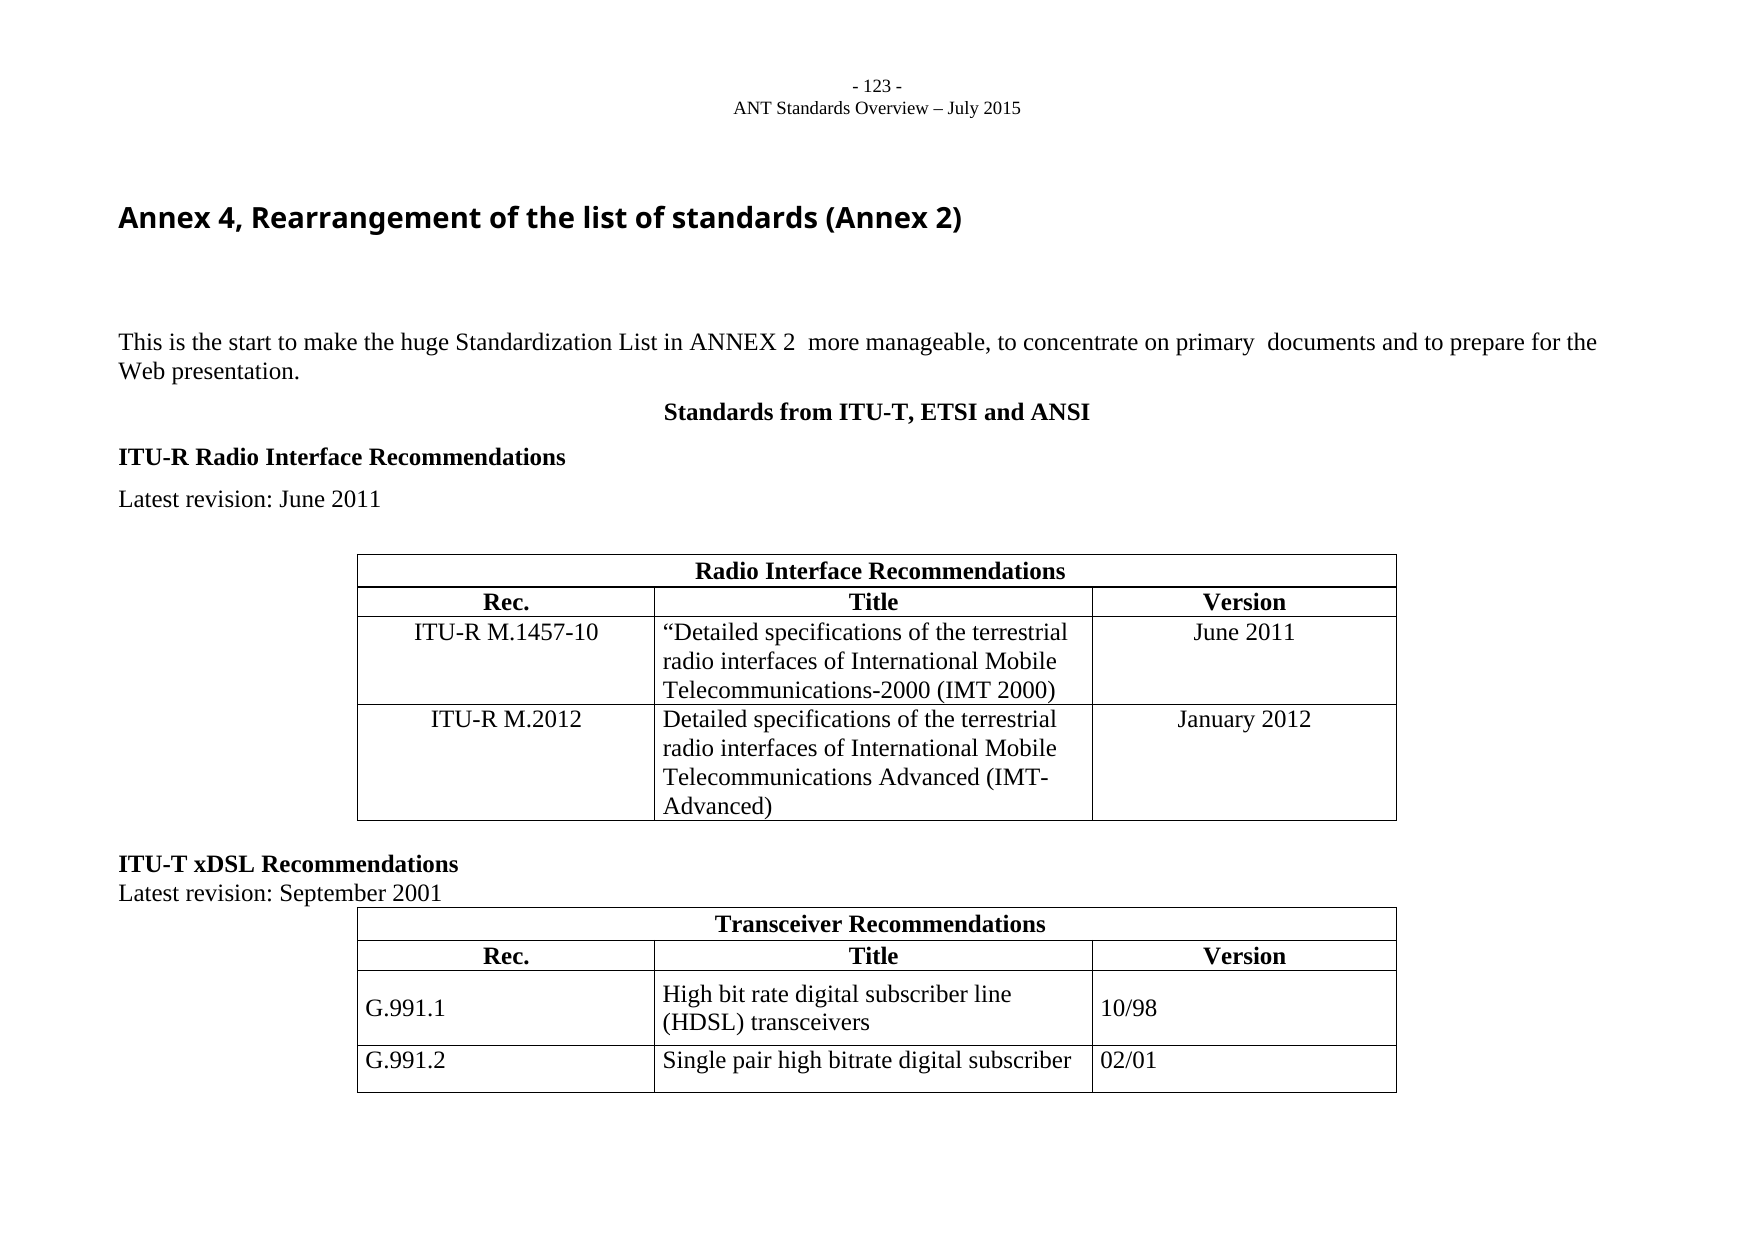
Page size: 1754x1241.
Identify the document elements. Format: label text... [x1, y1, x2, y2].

text Latest revision: June 2011 [118, 484, 1636, 512]
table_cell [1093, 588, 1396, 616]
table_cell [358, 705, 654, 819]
subtitle Annex 4, Rearrangement of the list of standards (Annex 2) [118, 198, 1636, 237]
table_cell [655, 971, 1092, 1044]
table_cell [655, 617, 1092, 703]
text Latest revision: September 2001 [118, 878, 1636, 907]
text Standards from ITU-T, ETSI<!DOCTYPE HTML PUBLIC "-//W3C//DTD HTML 4.0 Transitional//EN"><!-- saved from url=(0034)file://E:\ITU-T-xDSL\itutxdsl.html --><BASEFONT size=2> and ANSI [118, 397, 1636, 426]
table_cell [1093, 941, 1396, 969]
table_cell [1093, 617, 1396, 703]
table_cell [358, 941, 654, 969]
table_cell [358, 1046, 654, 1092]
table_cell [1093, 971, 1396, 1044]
subtitle ITU-R Radio Interface Recommendations [118, 442, 1636, 471]
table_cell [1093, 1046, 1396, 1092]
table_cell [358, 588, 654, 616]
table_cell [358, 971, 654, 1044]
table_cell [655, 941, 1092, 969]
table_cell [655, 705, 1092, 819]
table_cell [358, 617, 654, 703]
text This is the start to make the huge Standardization List in ANNEX 2 more manageable, to concentrate on primary documents and to prepare for the Web presentation. [118, 327, 1636, 384]
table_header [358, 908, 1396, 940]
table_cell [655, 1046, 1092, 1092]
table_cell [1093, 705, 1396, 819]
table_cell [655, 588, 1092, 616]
text ITU-T xDSL Recommendations [118, 849, 1636, 878]
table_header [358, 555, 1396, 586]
